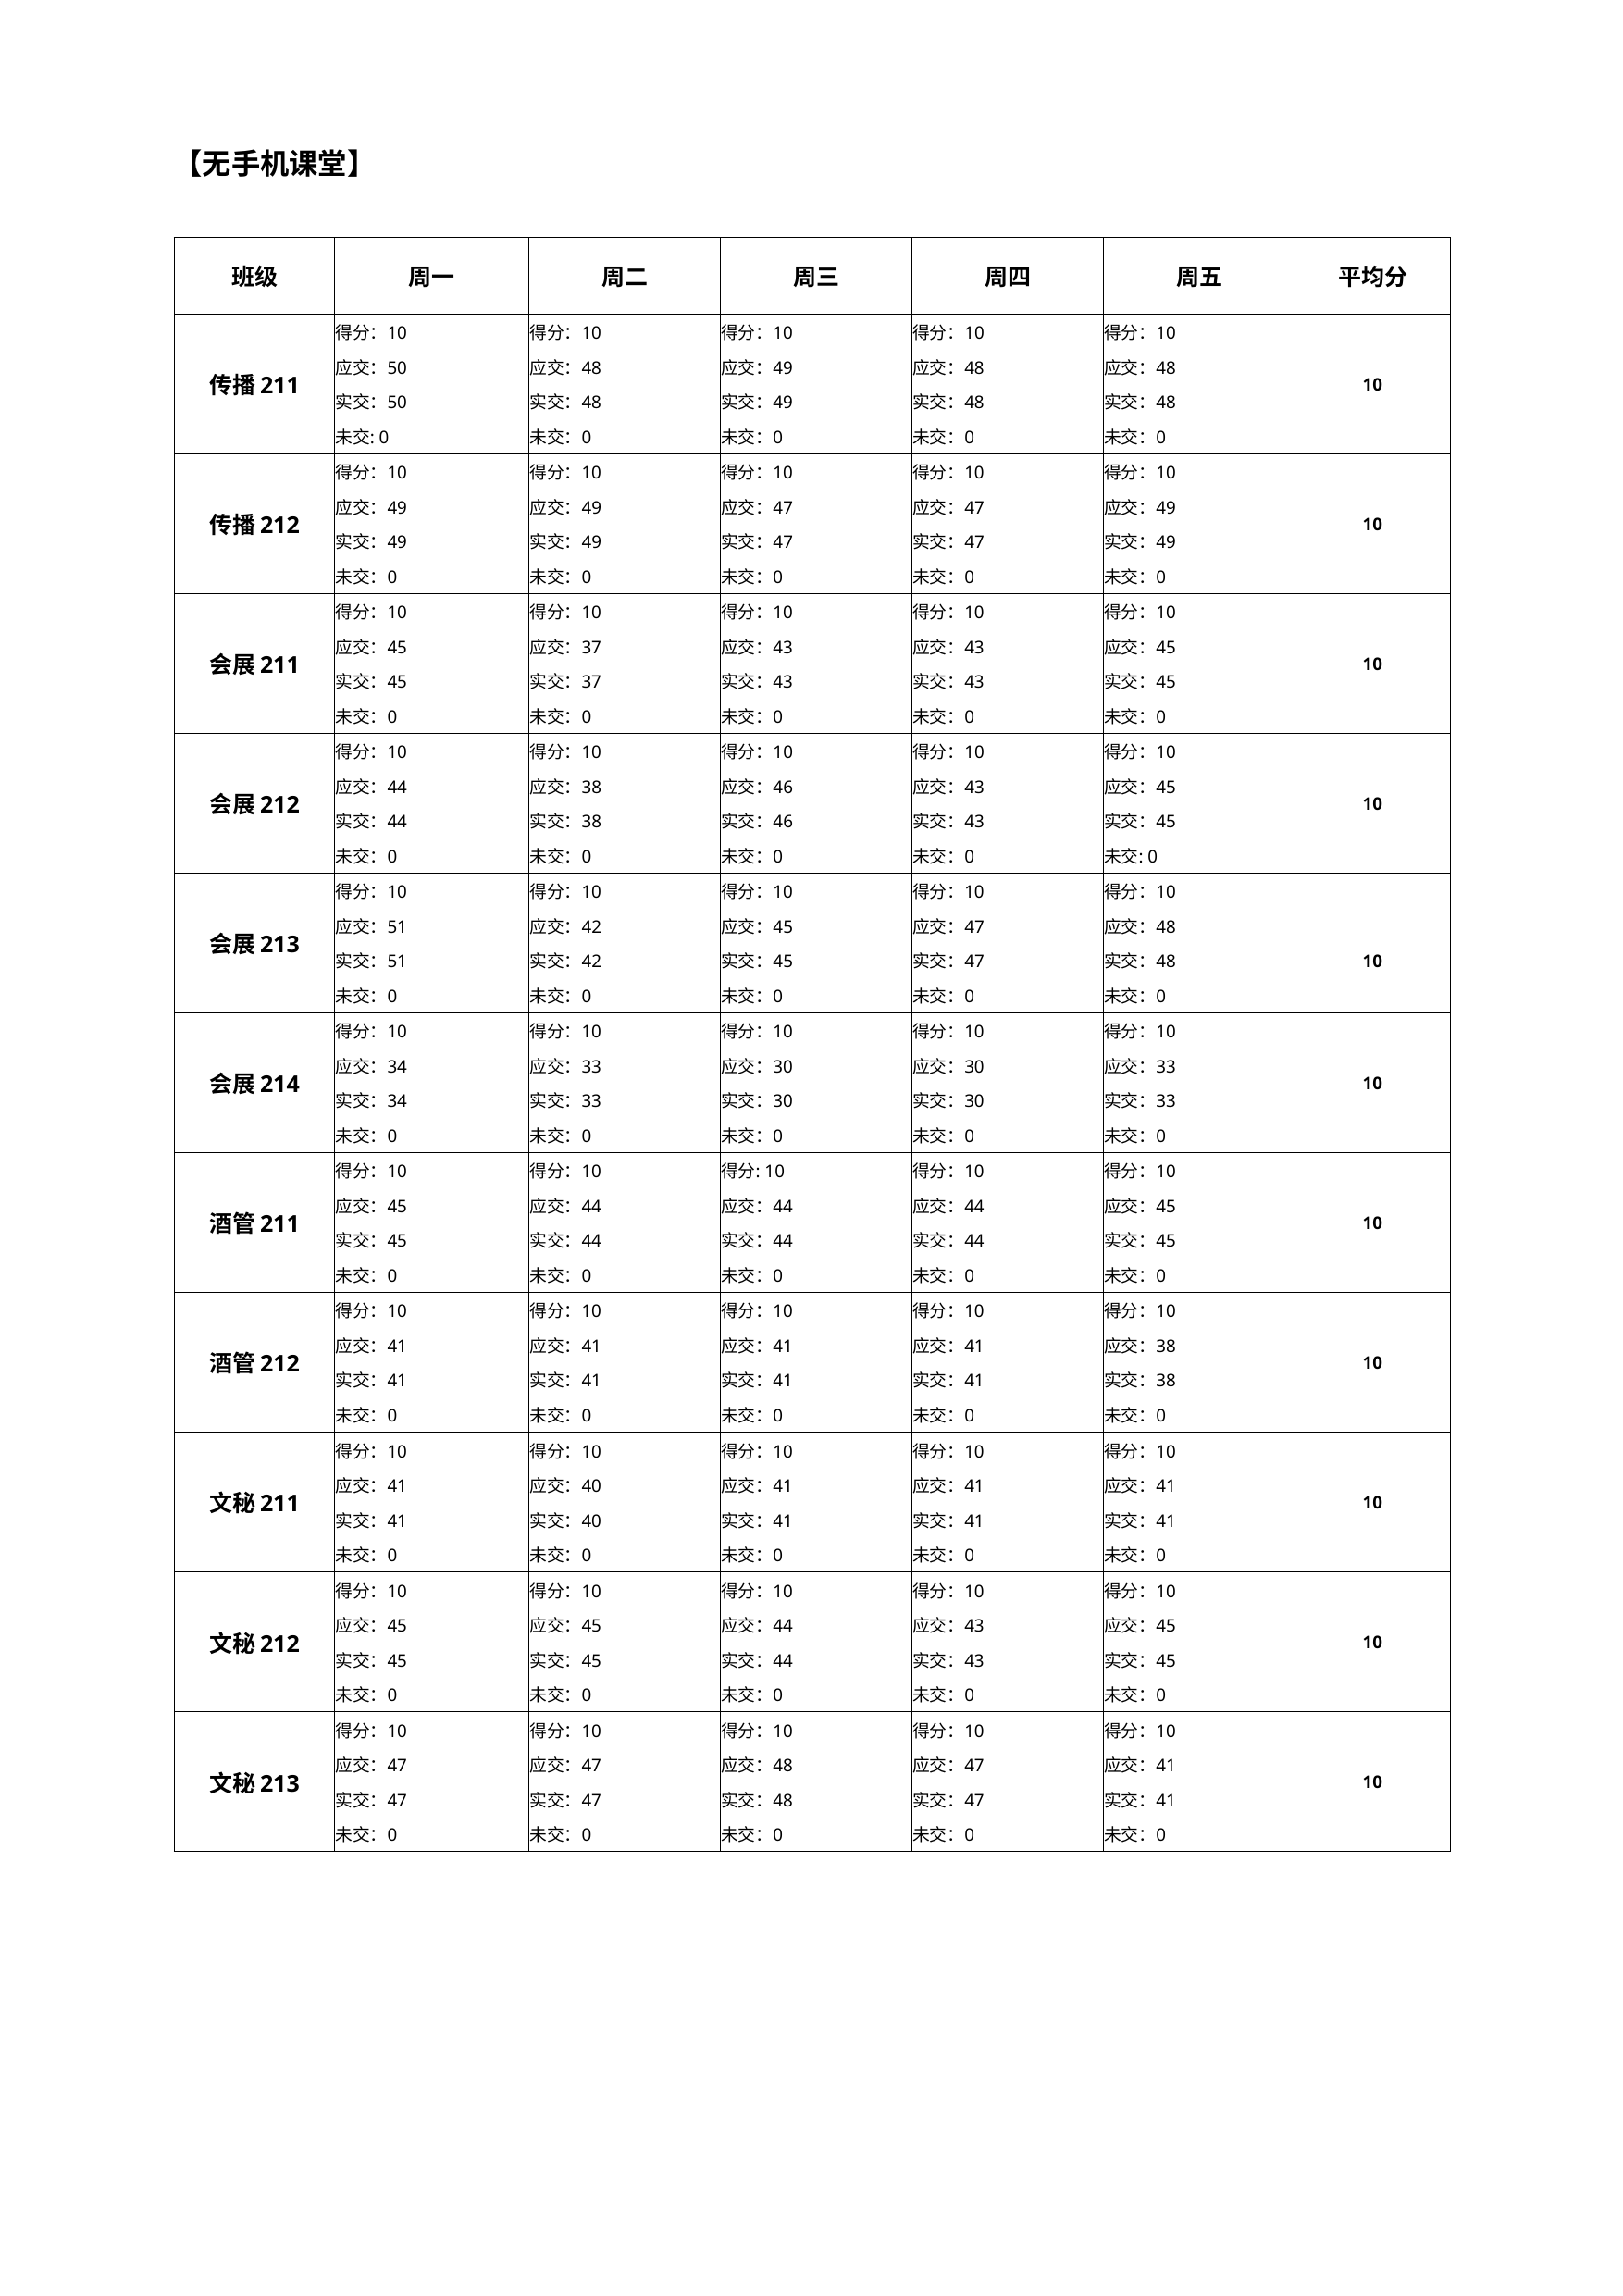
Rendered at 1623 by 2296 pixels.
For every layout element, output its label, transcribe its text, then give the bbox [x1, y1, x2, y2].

table_cell 得分：10 应交：47 实交：47 未交：0 [912, 874, 1103, 1012]
table_cell 酒管211 [175, 1153, 334, 1292]
table_cell 得分：10 应交：41 实交：41 未交：0 [1104, 1712, 1295, 1851]
table_cell 得分：10 应交：37 实交：37 未交：0 [529, 594, 720, 733]
table_cell 得分：10 应交：49 实交：49 未交：0 [721, 315, 911, 453]
table_cell 得分：10 应交：44 实交：44 未交：0 [721, 1572, 911, 1711]
table_cell 得分：10 应交：45 实交：45 未交: 0 [1104, 734, 1295, 873]
table_cell 文秘212 [175, 1572, 334, 1711]
table_cell 得分：10 应交：41 实交：41 未交：0 [721, 1433, 911, 1571]
table_cell 得分：10 应交：51 实交：51 未交：0 [335, 874, 528, 1012]
table_cell 得分：10 应交：49 实交：49 未交：0 [335, 454, 528, 593]
table_cell 会展213 [175, 874, 334, 1012]
table_cell 10 [1295, 454, 1450, 593]
table_cell 得分: 10 应交：44 实交：44 未交：0 [721, 1153, 911, 1292]
table_cell 得分：10 应交：45 实交：45 未交：0 [1104, 1153, 1295, 1292]
table_cell 得分：10 应交：48 实交：48 未交：0 [529, 315, 720, 453]
table_cell 得分：10 应交：48 实交：48 未交：0 [721, 1712, 911, 1851]
table_header 平均分 [1295, 238, 1450, 314]
text 【无手机课堂】 [173, 142, 1449, 183]
table_cell 得分：10 应交：38 实交：38 未交：0 [529, 734, 720, 873]
table_cell 得分：10 应交：47 实交：47 未交：0 [529, 1712, 720, 1851]
table_cell 得分：10 应交：41 实交：41 未交：0 [335, 1293, 528, 1432]
table_cell 得分：10 应交：45 实交：45 未交：0 [335, 594, 528, 733]
table_cell 得分：10 应交：41 实交：41 未交：0 [529, 1293, 720, 1432]
table_cell 会展214 [175, 1013, 334, 1152]
table_cell 得分：10 应交：41 实交：41 未交：0 [335, 1433, 528, 1571]
table_cell 得分：10 应交：47 实交：47 未交：0 [912, 454, 1103, 593]
table_cell 得分：10 应交：43 实交：43 未交：0 [912, 1572, 1103, 1711]
table_cell 文秘211 [175, 1433, 334, 1571]
table_cell 得分：10 应交：42 实交：42 未交：0 [529, 874, 720, 1012]
table_cell 得分：10 应交：41 实交：41 未交：0 [721, 1293, 911, 1432]
table_cell 得分：10 应交：46 实交：46 未交：0 [721, 734, 911, 873]
table_header 班级 [175, 238, 334, 314]
table_cell 得分：10 应交：43 实交：43 未交：0 [721, 594, 911, 733]
table_cell 得分：10 应交：47 实交：47 未交：0 [721, 454, 911, 593]
table_header 周三 [721, 238, 911, 314]
table_cell 会展211 [175, 594, 334, 733]
table_cell 得分：10 应交：43 实交：43 未交：0 [912, 594, 1103, 733]
table_cell 得分：10 应交：41 实交：41 未交：0 [912, 1293, 1103, 1432]
table_cell 得分：10 应交：33 实交：33 未交：0 [1104, 1013, 1295, 1152]
table_header 周一 [335, 238, 528, 314]
table_header 周四 [912, 238, 1103, 314]
table_cell 10 [1295, 1153, 1450, 1292]
table_cell 10 [1295, 874, 1450, 1012]
table_cell 得分：10 应交：48 实交：48 未交：0 [1104, 315, 1295, 453]
table_cell 得分：10 应交：41 实交：41 未交：0 [912, 1433, 1103, 1571]
table_cell 10 [1295, 1572, 1450, 1711]
table_cell 得分：10 应交：38 实交：38 未交：0 [1104, 1293, 1295, 1432]
table_cell 得分：10 应交：30 实交：30 未交：0 [912, 1013, 1103, 1152]
table_cell 得分：10 应交：33 实交：33 未交：0 [529, 1013, 720, 1152]
table_cell 得分：10 应交：45 实交：45 未交：0 [529, 1572, 720, 1711]
table_cell 得分：10 应交：45 实交：45 未交：0 [1104, 1572, 1295, 1711]
table_cell 得分：10 应交：48 实交：48 未交：0 [1104, 874, 1295, 1012]
table_cell 得分：10 应交：40 实交：40 未交：0 [529, 1433, 720, 1571]
table_cell 10 [1295, 594, 1450, 733]
table_header 周五 [1104, 238, 1295, 314]
table_cell 10 [1295, 1293, 1450, 1432]
table_cell 会展212 [175, 734, 334, 873]
table_cell 10 [1295, 734, 1450, 873]
table_cell 得分：10 应交：45 实交：45 未交：0 [721, 874, 911, 1012]
table_cell 10 [1295, 1712, 1450, 1851]
table_cell 10 [1295, 315, 1450, 453]
table_cell 酒管212 [175, 1293, 334, 1432]
table_cell 得分：10 应交：47 实交：47 未交：0 [912, 1712, 1103, 1851]
table_cell 得分：10 应交：34 实交：34 未交：0 [335, 1013, 528, 1152]
table_cell 得分：10 应交：44 实交：44 未交：0 [335, 734, 528, 873]
table_cell 传播211 [175, 315, 334, 453]
table_cell 得分：10 应交：44 实交：44 未交：0 [529, 1153, 720, 1292]
table_cell 得分：10 应交：43 实交：43 未交：0 [912, 734, 1103, 873]
table_cell 传播212 [175, 454, 334, 593]
table_cell 得分：10 应交：41 实交：41 未交：0 [1104, 1433, 1295, 1571]
table_cell 得分：10 应交：48 实交：48 未交：0 [912, 315, 1103, 453]
table_cell 得分：10 应交：30 实交：30 未交：0 [721, 1013, 911, 1152]
table_cell 得分：10 应交：45 实交：45 未交：0 [335, 1572, 528, 1711]
table_cell 得分：10 应交：47 实交：47 未交：0 [335, 1712, 528, 1851]
table_cell 文秘213 [175, 1712, 334, 1851]
table_cell 得分：10 应交：45 实交：45 未交：0 [335, 1153, 528, 1292]
table_cell 10 [1295, 1433, 1450, 1571]
table_header 周二 [529, 238, 720, 314]
table_cell 得分：10 应交：44 实交：44 未交：0 [912, 1153, 1103, 1292]
table_cell 得分：10 应交：45 实交：45 未交：0 [1104, 594, 1295, 733]
table_cell 得分：10 应交：49 实交：49 未交：0 [529, 454, 720, 593]
table_cell 得分：10 应交：50 实交：50 未交: 0 [335, 315, 528, 453]
table_cell 得分：10 应交：49 实交：49 未交：0 [1104, 454, 1295, 593]
table_cell 10 [1295, 1013, 1450, 1152]
